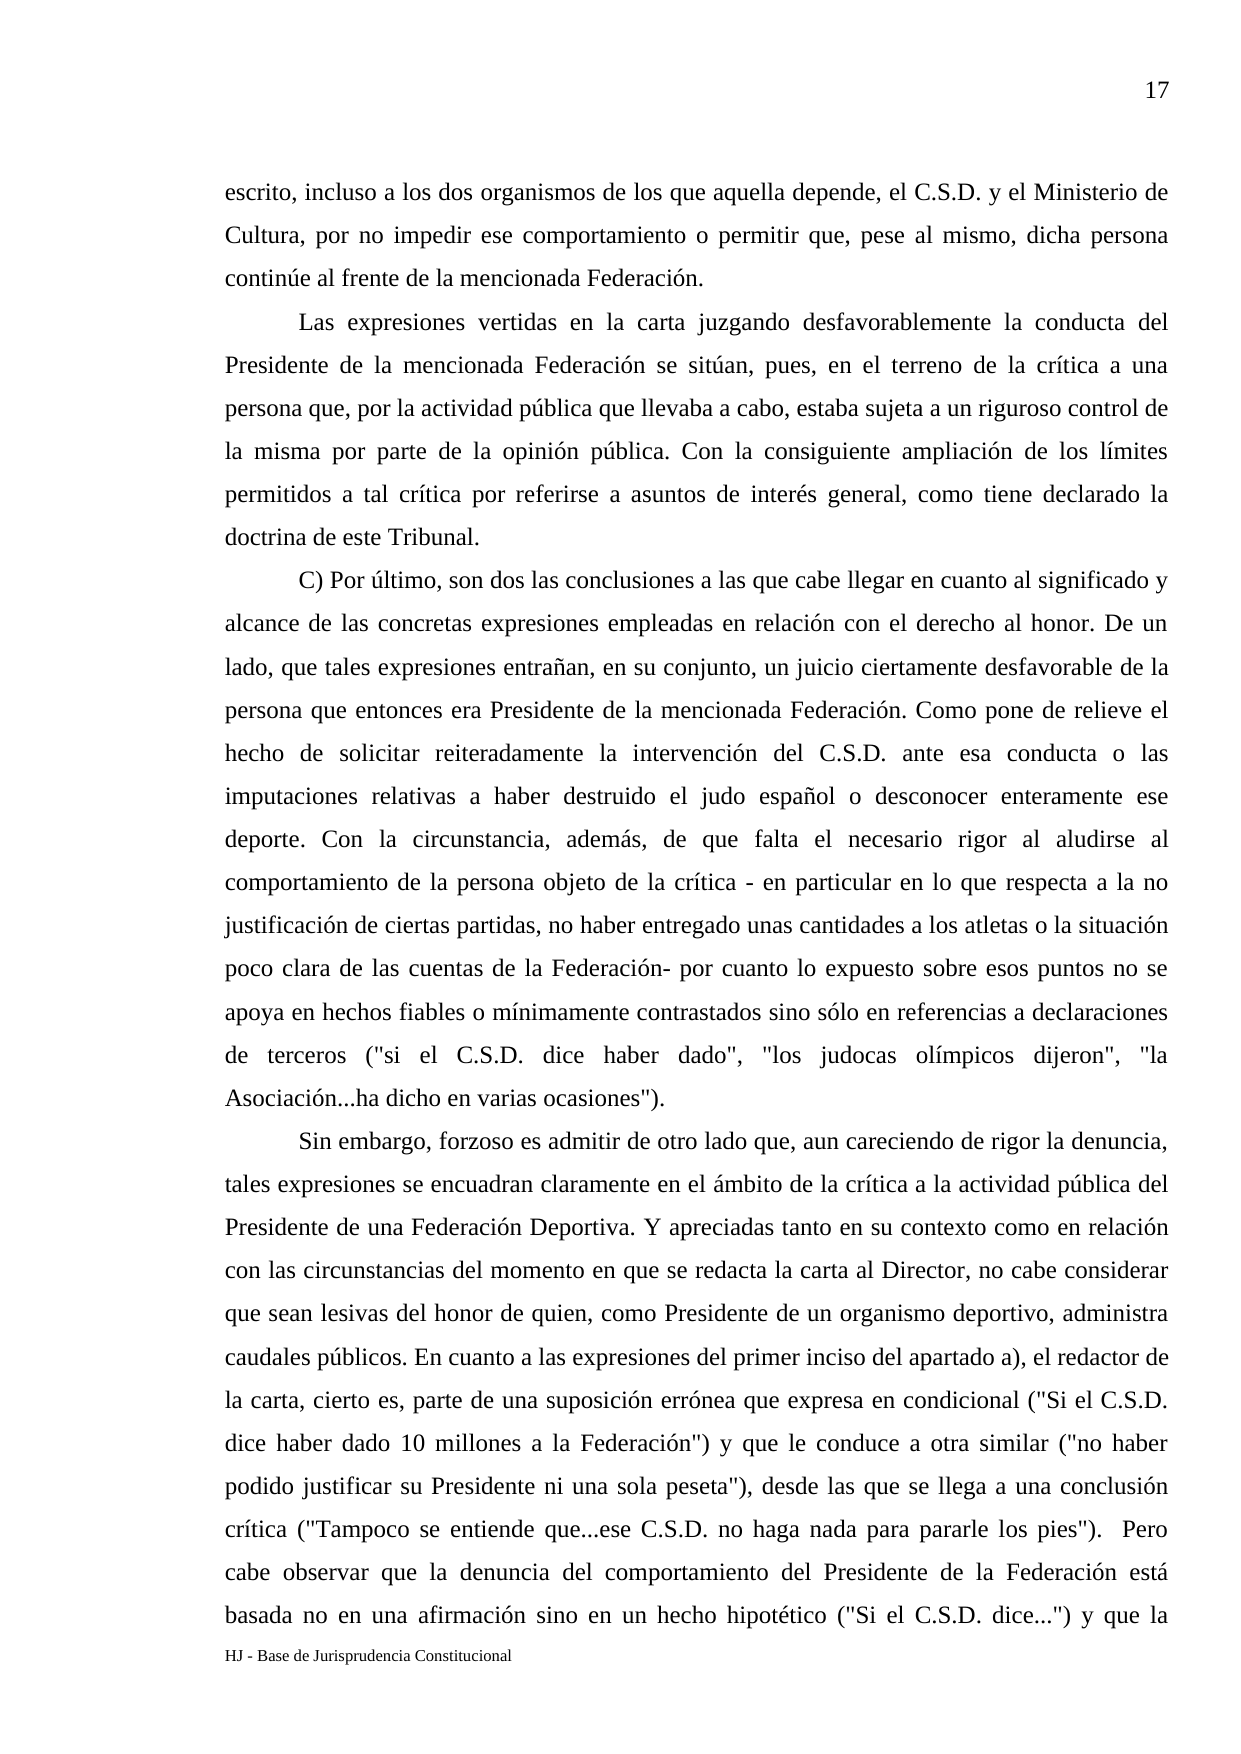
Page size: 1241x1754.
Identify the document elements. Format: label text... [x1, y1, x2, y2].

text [224, 177, 1169, 292]
text C) Por último, son dos las conclusiones a las que cabe llegar en cuanto al significado y alcance de las concretas expresiones empleadas en relación con el derecho al honor. De un lado, que tales expresiones entrañan, en su conjunto, un juicio ciertamente desfavorable de la persona que entonces era Presidente de la mencionada Federación. Como pone de relieve el hecho de solicitar reiteradamente la intervención del C.S.D. ante esa conducta o las imputaciones relativas a haber destruido el judo español o desconocer enteramente ese deporte. Con la circunstancia, además, de que falta el necesario rigor al aludirse al comportamiento de la persona objeto de la crítica - en particular en lo que respecta a la no justificación de ciertas partidas, no haber entregado unas cantidades a los atletas o la situación poco clara de las cuentas de la Federación- por cuanto lo expuesto sobre esos puntos no se apoya en hechos fiables o mínimamente contrastados sino sólo en referencias a declaraciones de terceros ("si el C.S.D. dice haber dado", "los judocas olímpicos dijeron", "la Asociación...ha dicho en varias ocasiones"). [224, 565, 1169, 1112]
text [224, 1126, 1169, 1629]
text Las expresiones vertidas en la carta juzgando desfavorablemente la conducta del Presidente de la mencionada Federación se sitúan, pues, en el terreno de la crítica a una persona que, por la actividad pública que llevaba a cabo, estaba sujeta a un riguroso control de la misma por parte de la opinión pública. Con la consiguiente ampliación de los límites permitidos a tal crítica por referirse a asuntos de interés general, como tiene declarado la doctrina de este Tribunal. [224, 307, 1169, 551]
